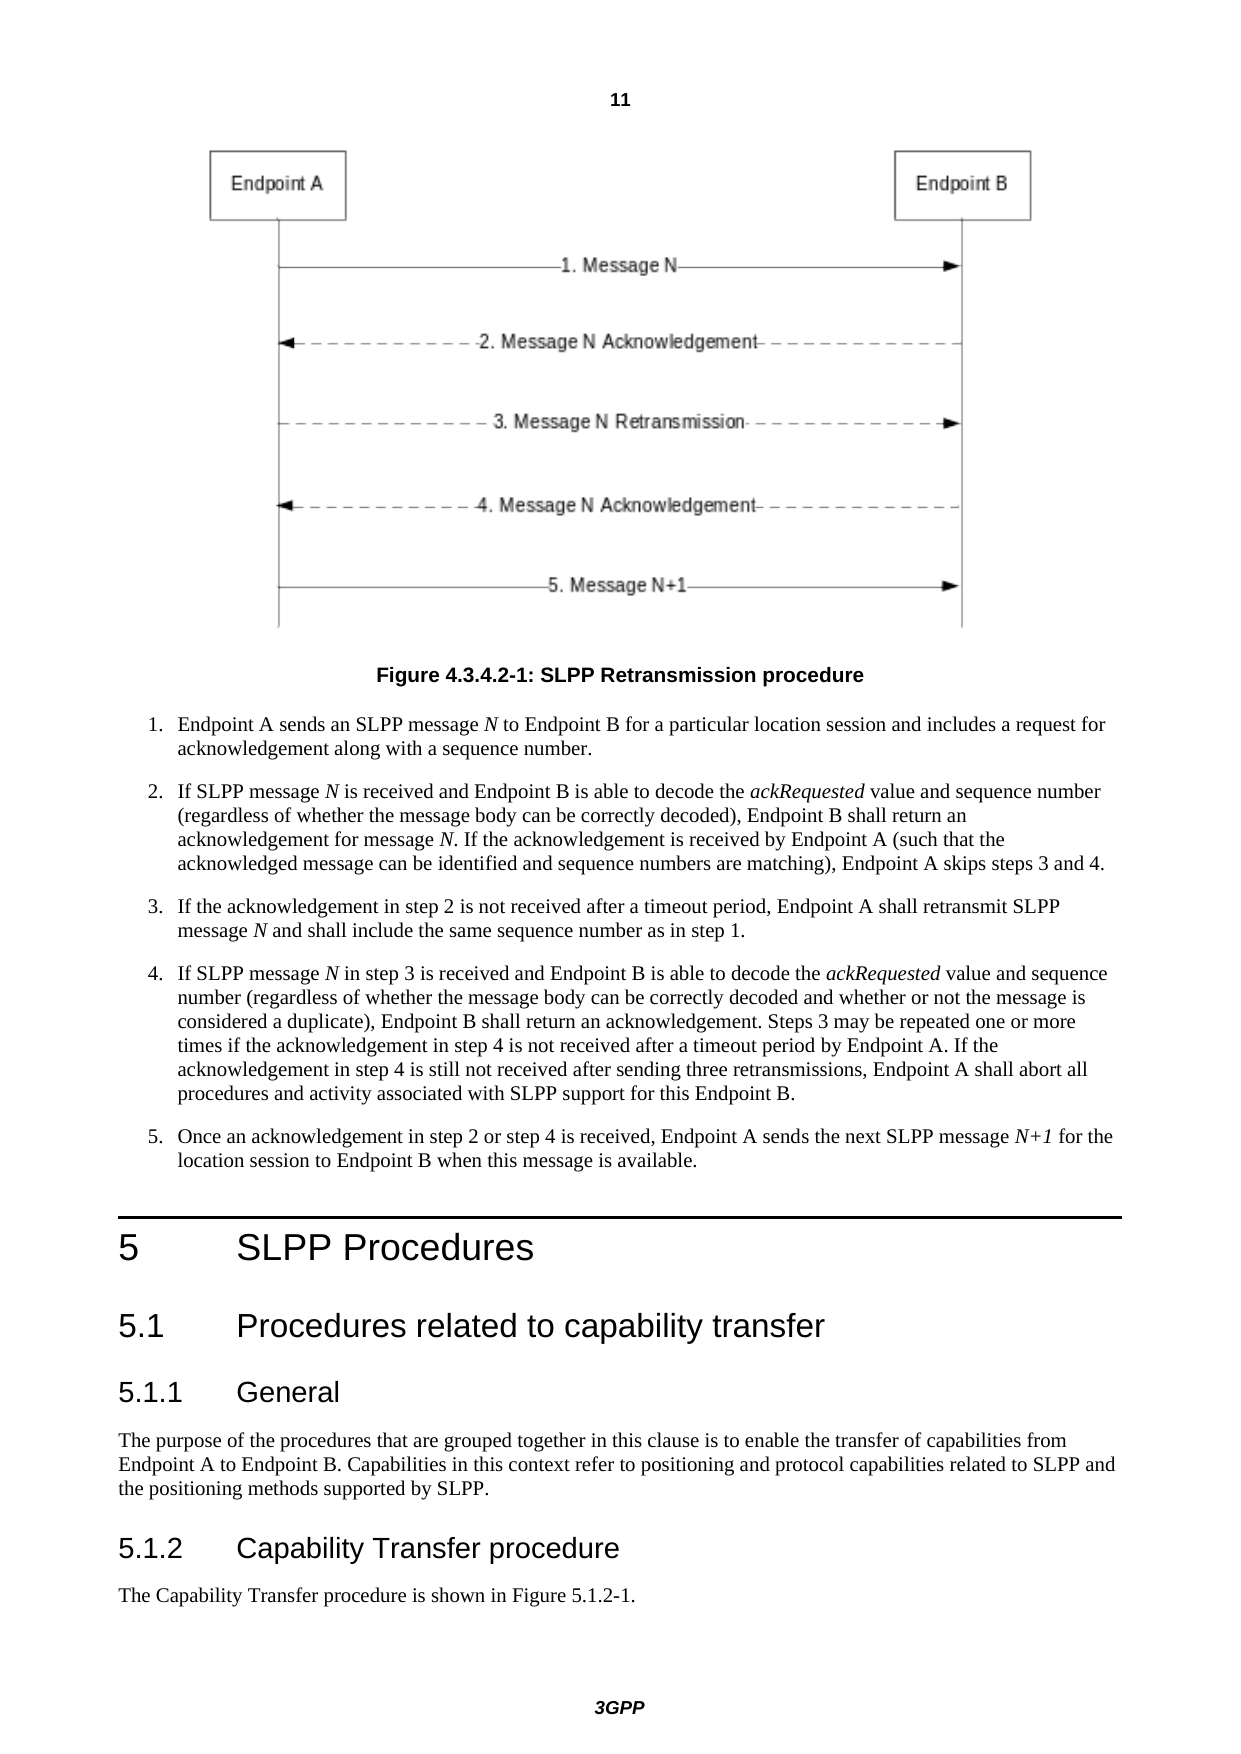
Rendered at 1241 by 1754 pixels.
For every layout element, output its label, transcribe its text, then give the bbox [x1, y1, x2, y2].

text 1. Endpoint A sends an SLPP message N to Endpoint B for a particular location session and includes a request for acknowledgement along with a sequence number. [148, 712, 1122, 760]
text 4. If SLPP message N in step 3 is received and Endpoint B is able to decode the ackRequested value and sequence number (regardless of whether the message body can be correctly decoded and whether or not the message is considered a duplicate), Endpoint B shall return an acknowledgement. Steps 3 may be repeated one or more times if the acknowledgement in step 4 is not received after a timeout period by Endpoint A. If the acknowledgement in step 4 is still not received after sending three retransmissions, Endpoint A shall abort all procedures and activity associated with SLPP support for this Endpoint B. [148, 961, 1122, 1105]
text Figure 4.3.4.2-1: SLPP Retransmission procedure [118, 663, 1122, 687]
subtitle 5 SLPP Procedures [118, 1219, 1122, 1268]
text The purpose of the procedures that are grouped together in this clause is to enable the transfer of capabilities from Endpoint A to Endpoint B. Capabilities in this context refer to positioning and protocol capabilities related to SLPP and the positioning methods supported by SLPP. [118, 1428, 1122, 1500]
text 5. Once an acknowledgement in step 2 or step 4 is received, Endpoint A sends the next SLPP message N+1 for the location session to Endpoint B when this message is available. [148, 1124, 1122, 1172]
subtitle 5.1.2 Capability Transfer procedure [118, 1531, 1122, 1565]
subtitle 5.1 Procedures related to capability transfer [118, 1306, 1122, 1344]
text The Capability Transfer procedure is shown in Figure 5.1.2-1. [118, 1583, 1122, 1607]
subtitle 5.1.1 General [118, 1375, 1122, 1409]
text 2. If SLPP message N is received and Endpoint B is able to decode the ackRequested value and sequence number (regardless of whether the message body can be correctly decoded), Endpoint B shall return an acknowledgement for message N. If the acknowledgement is received by Endpoint A (such that the acknowledged message can be identified and sequence numbers are matching), Endpoint A skips steps 3 and 4. [148, 779, 1122, 875]
text 3. If the acknowledgement in step 2 is not received after a timeout period, Endpoint A shall retransmit SLPP message N and shall include the same sequence number as in step 1. [148, 894, 1122, 942]
